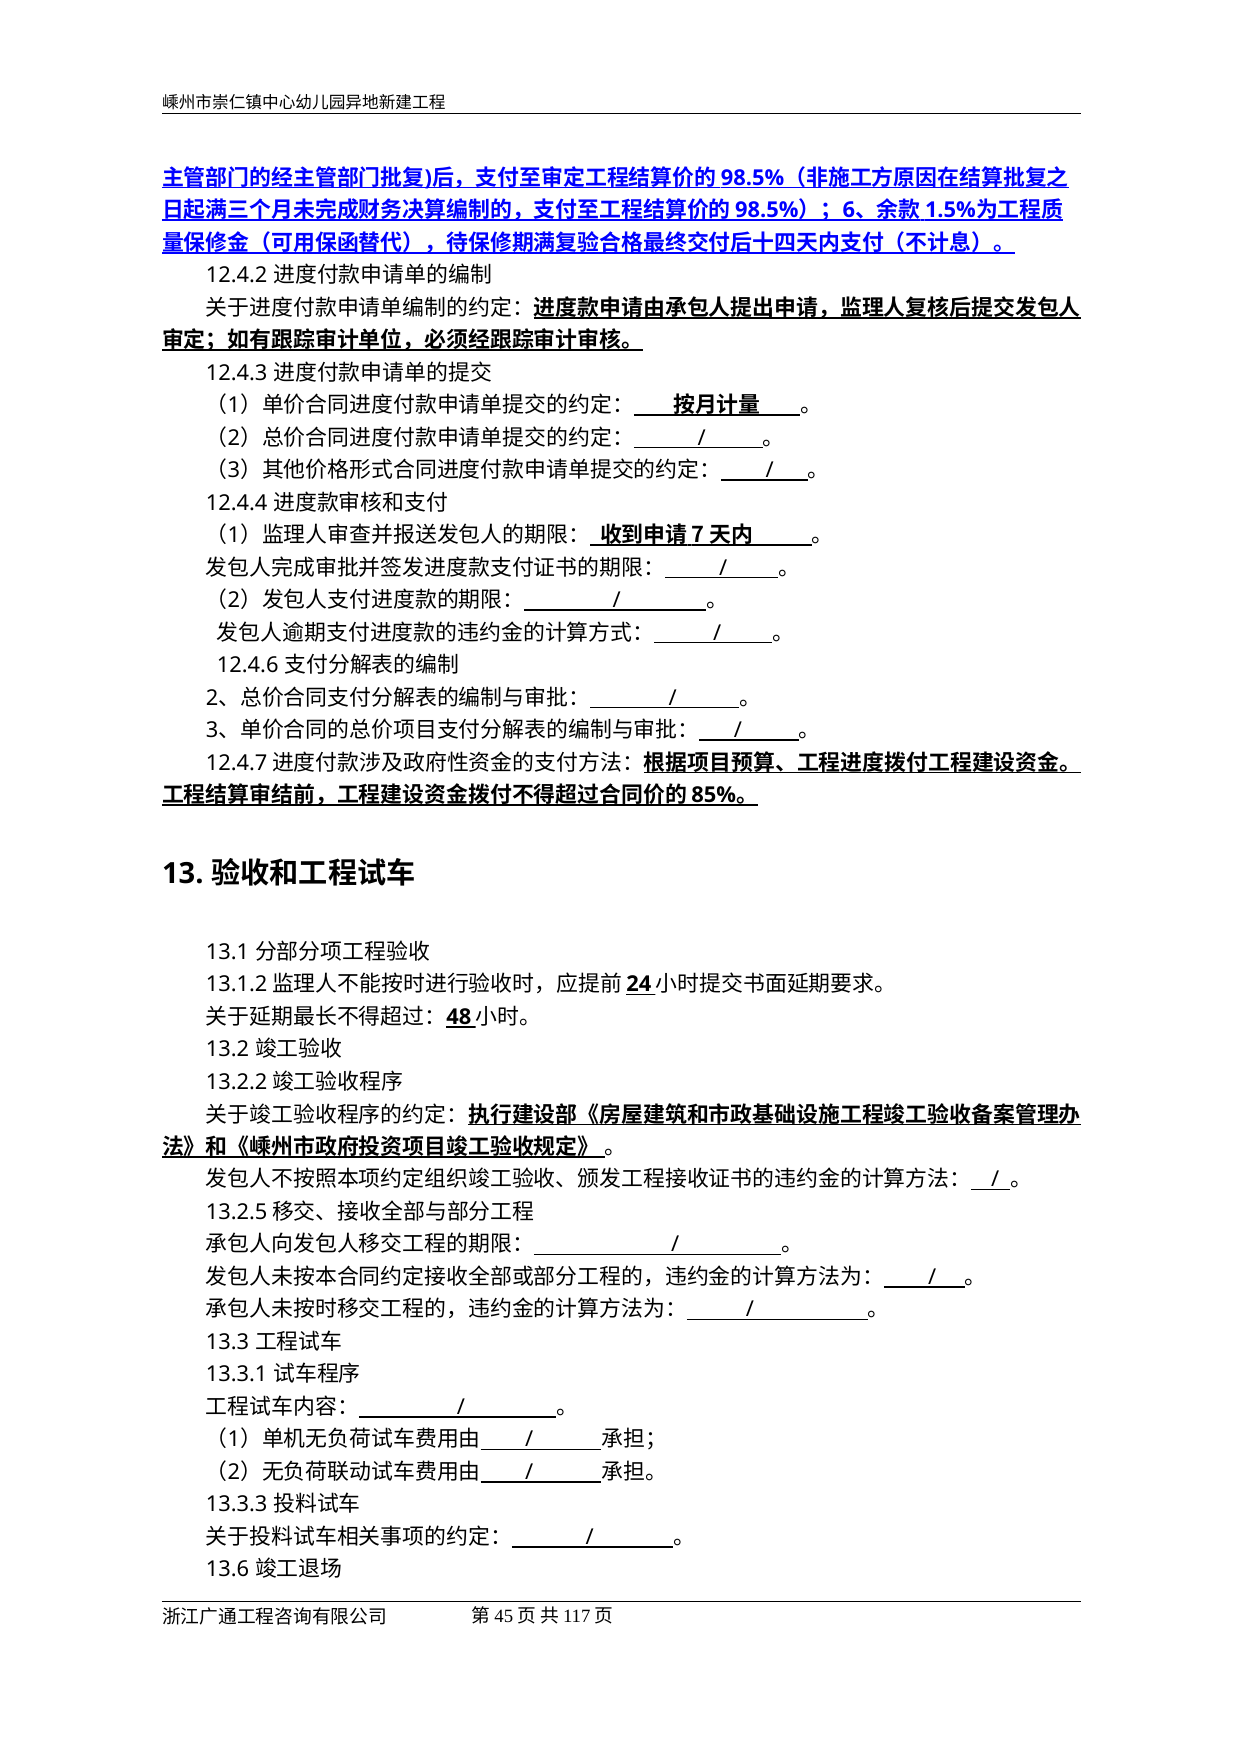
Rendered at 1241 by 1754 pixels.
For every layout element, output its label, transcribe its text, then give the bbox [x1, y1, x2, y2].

list （2）发包人支付进度款的期限： / 。 [162, 582, 1081, 614]
list 承包人未按时移交工程的，违约金的计算方法为： / 。 [162, 1291, 1081, 1324]
list 发包人逾期支付进度款的违约金的计算方式： / 。 [162, 614, 1081, 647]
list 13.1 分部分项工程验收 [162, 934, 1081, 966]
list 12.4.2 进度付款申请单的编制 [162, 257, 1081, 289]
list （2）总价合同进度付款申请单提交的约定： / 。 [162, 419, 1081, 452]
list 发包人完成审批并签发进度款支付证书的期限： / 。 [162, 549, 1081, 582]
list （3）其他价格形式合同进度付款申请单提交的约定： / 。 [162, 452, 1081, 484]
list 13.2.5移交、接收全部与部分工程 [162, 1194, 1081, 1226]
list 13.6 竣工退场 [162, 1551, 1081, 1584]
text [162, 159, 1081, 257]
list 2、总价合同支付分解表的编制与审批： / 。 [162, 679, 1081, 712]
list 发包人未按本合同约定接收全部或部分工程的，违约金的计算方法为： / 。 [162, 1259, 1081, 1291]
list 13.3.1 试车程序 [162, 1356, 1081, 1389]
list 关于竣工验收程序的约定：执行建设部《房屋建筑和市政基础设施工程竣工验收备案管理办法》和《嵊州市政府投资项目竣工验收规定》 。 [162, 1096, 1081, 1161]
list 12.4.7进度付款涉及政府性资金的支付方法：根据项目预算、工程进度拨付工程建设资金。工程结算审结前，工程建设资金拨付不得超过合同价的85%。 [162, 744, 1081, 809]
list 工程试车内容： / 。 [162, 1389, 1081, 1421]
list 13.1.2监理人不能按时进行验收时，应提前24小时提交书面延期要求。 [162, 966, 1081, 999]
subtitle 13. 验收和工程试车 [162, 838, 1081, 903]
list 关于延期最长不得超过：48小时。 [162, 999, 1081, 1031]
list 13.2.2竣工验收程序 [162, 1064, 1081, 1096]
list 承包人向发包人移交工程的期限： / 。 [162, 1226, 1081, 1259]
list 关于进度付款申请单编制的约定：进度款申请由承包人提出申请，监理人复核后提交发包人审定；如有跟踪审计单位，必须经跟踪审计审核。 [162, 289, 1081, 354]
list （1）单机无负荷试车费用由 / 承担； [162, 1421, 1081, 1454]
list 13.2 竣工验收 [162, 1031, 1081, 1064]
list （2）无负荷联动试车费用由 / 承担。 [162, 1454, 1081, 1486]
list 12.4.6 支付分解表的编制 [162, 647, 1081, 679]
list 关于投料试车相关事项的约定： / 。 [162, 1519, 1081, 1551]
list 3、单价合同的总价项目支付分解表的编制与审批： / 。 [162, 712, 1081, 744]
list 发包人不按照本项约定组织竣工验收、颁发工程接收证书的违约金的计算方法： / 。 [162, 1161, 1081, 1194]
list （1）单价合同进度付款申请单提交的约定： 按月计量 。 [162, 387, 1081, 419]
list （1）监理人审查并报送发包人的期限： 收到申请7天内 。 [162, 517, 1081, 549]
list 13.3 工程试车 [162, 1324, 1081, 1356]
list 13.3.3 投料试车 [162, 1486, 1081, 1519]
list 12.4.4 进度款审核和支付 [162, 484, 1081, 517]
list 12.4.3 进度付款申请单的提交 [162, 354, 1081, 387]
